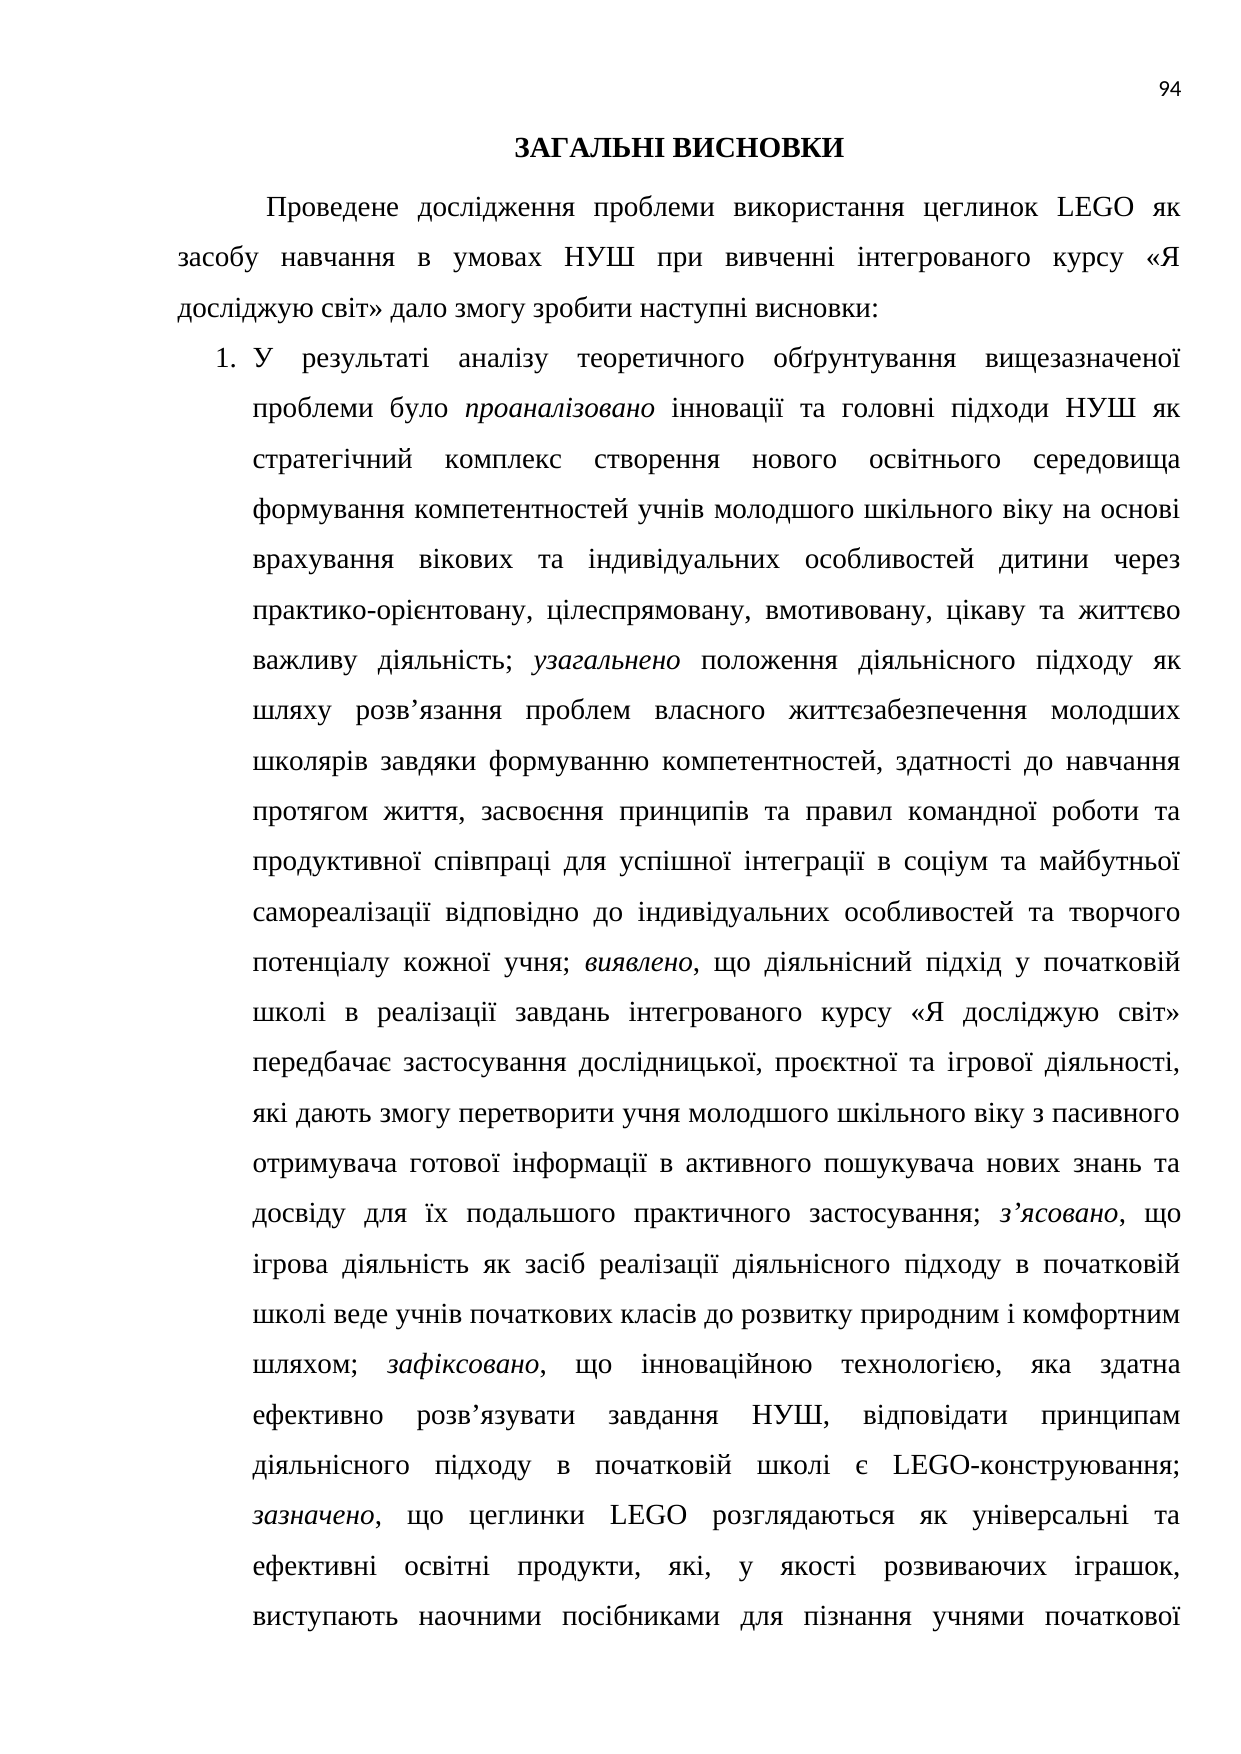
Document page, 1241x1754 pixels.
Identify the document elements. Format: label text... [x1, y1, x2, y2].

text ЗАГАЛЬНІ ВИСНОВКИ [177, 130, 1181, 163]
text Проведене дослідження проблеми використання цеглинок LEGO як засобу навчання в умовах НУШ при вивченні інтегрованого курсу «Я досліджую світ» дало змогу зробити наступні висновки: [177, 189, 1181, 323]
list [215, 340, 1181, 1632]
